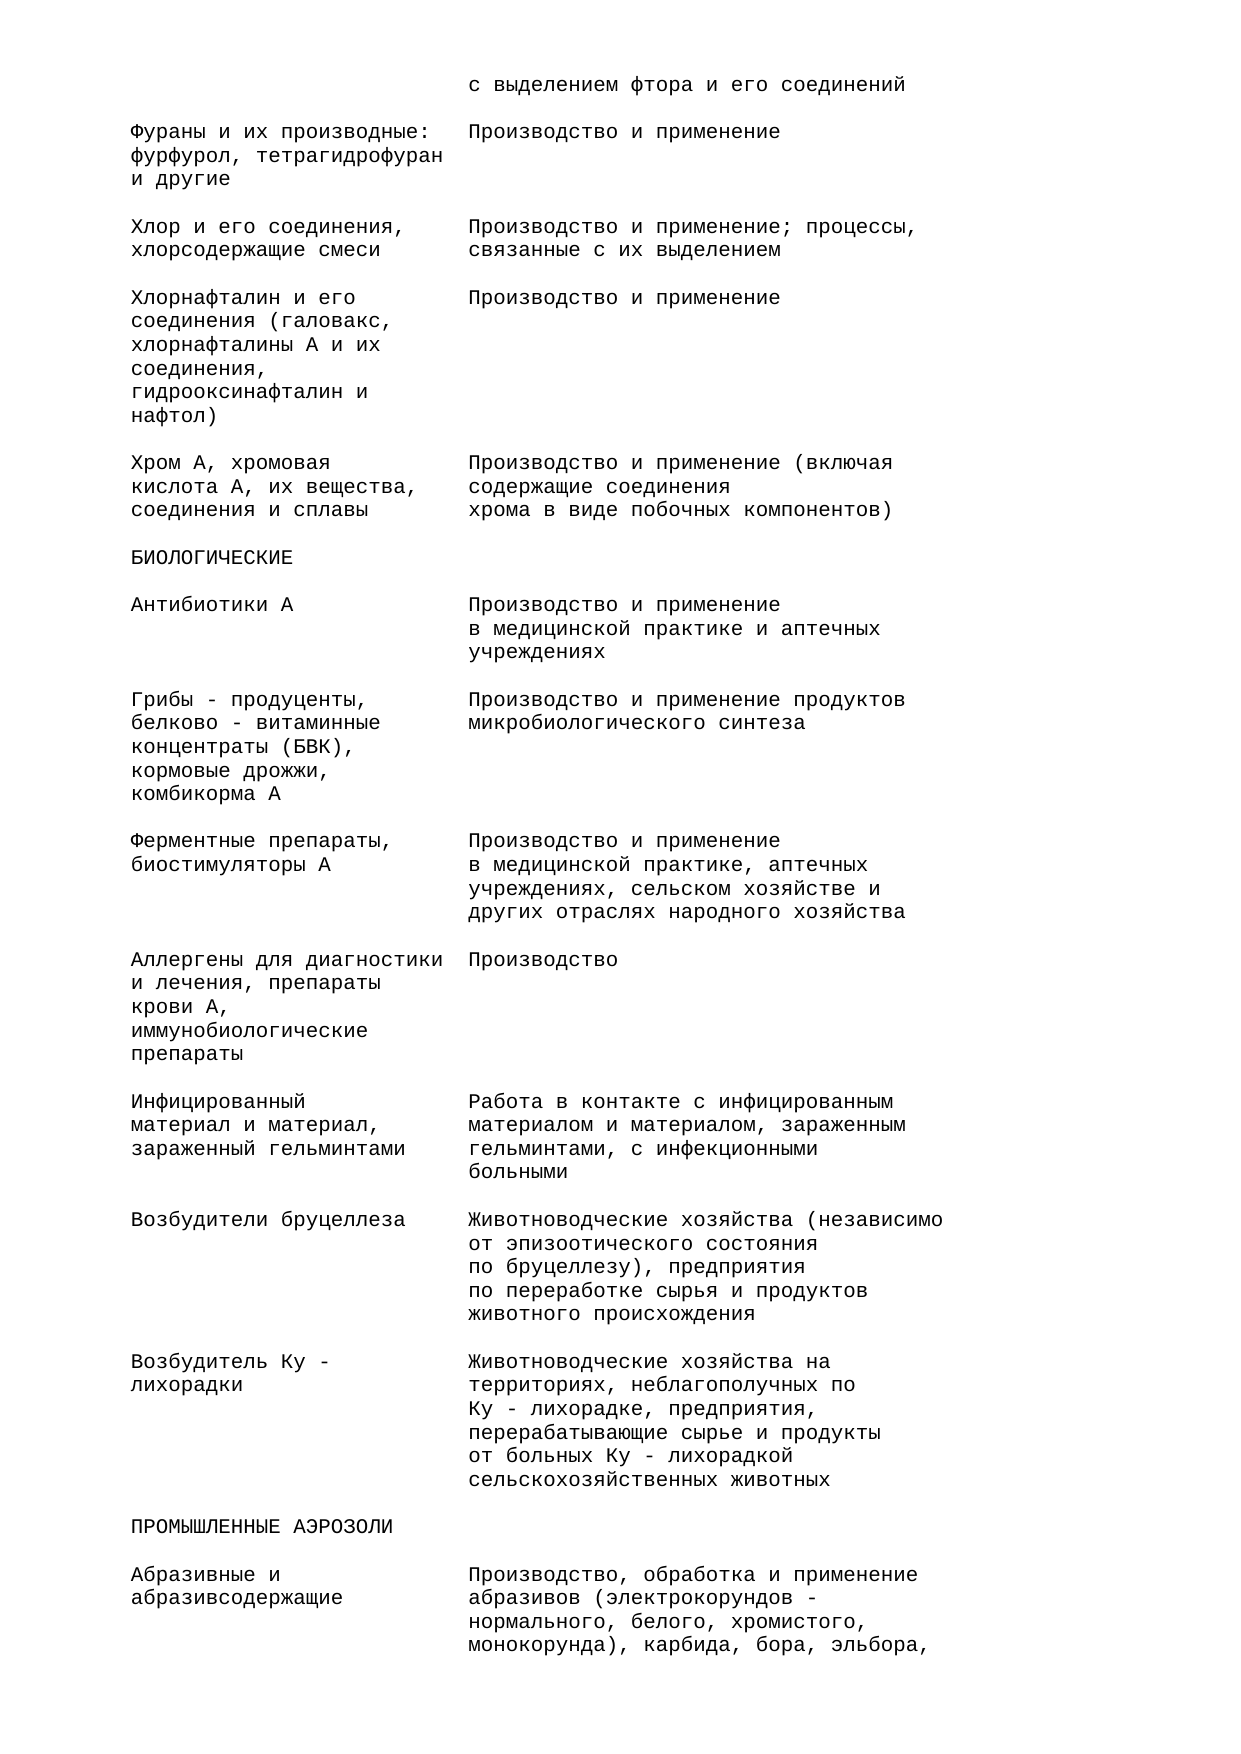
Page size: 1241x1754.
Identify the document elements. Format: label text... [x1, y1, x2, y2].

text Инфицированный Работа в контакте с инфицированным [118, 1091, 1181, 1114]
text концентраты (БВК), [118, 736, 1181, 759]
text хлорнафталины А и их [118, 334, 1181, 358]
text абразивсодержащие абразивов (электрокорундов - [118, 1587, 1181, 1611]
text учреждениях [118, 641, 1181, 665]
text комбикорма А [118, 783, 1181, 807]
text лихорадки территориях, неблагополучных по [118, 1374, 1181, 1398]
text кислота А, их вещества, содержащие соединения [118, 476, 1181, 499]
text препараты [118, 1043, 1181, 1067]
text от эпизоотического состояния [118, 1232, 1181, 1256]
text и другие [118, 168, 1181, 192]
text соединения и сплавы хрома в виде побочных компонентов) [118, 499, 1181, 523]
text с выделением фтора и его соединений [118, 74, 1181, 97]
text нафтол) [118, 405, 1181, 428]
text Хлор и его соединения, Производство и применение; процессы, [118, 216, 1181, 239]
text сельскохозяйственных животных [118, 1469, 1181, 1493]
text соединения, [118, 358, 1181, 381]
text белково - витаминные микробиологического синтеза [118, 712, 1181, 736]
text животного происхождения [118, 1303, 1181, 1327]
text Возбудители бруцеллеза Животноводческие хозяйства (независимо [118, 1209, 1181, 1232]
text по бруцеллезу), предприятия [118, 1256, 1181, 1280]
text ПРОМЫШЛЕННЫЕ АЭРОЗОЛИ [118, 1516, 1181, 1540]
text материал и материал, материалом и материалом, зараженным [118, 1114, 1181, 1138]
text иммунобиологические [118, 1020, 1181, 1043]
text БИОЛОГИЧЕСКИЕ [118, 547, 1181, 570]
text учреждениях, сельском хозяйстве и [118, 878, 1181, 901]
text фурфурол, тетрагидрофуран [118, 145, 1181, 168]
text по переработке сырья и продуктов [118, 1280, 1181, 1303]
text и лечения, препараты [118, 972, 1181, 996]
text Абразивные и Производство, обработка и применение [118, 1563, 1181, 1587]
text Антибиотики А Производство и применение [118, 594, 1181, 618]
text перерабатывающие сырье и продукты [118, 1422, 1181, 1445]
text Ку - лихорадке, предприятия, [118, 1398, 1181, 1422]
text хлорсодержащие смеси связанные с их выделением [118, 239, 1181, 263]
text Возбудитель Ку - Животноводческие хозяйства на [118, 1351, 1181, 1374]
text соединения (галовакс, [118, 310, 1181, 334]
text Грибы - продуценты, Производство и применение продуктов [118, 689, 1181, 712]
text Хром А, хромовая Производство и применение (включая [118, 452, 1181, 476]
text Аллергены для диагностики Производство [118, 949, 1181, 972]
text гидрооксинафталин и [118, 381, 1181, 405]
text Фураны и их производные: Производство и применение [118, 121, 1181, 145]
text крови А, [118, 996, 1181, 1020]
text от больных Ку - лихорадкой [118, 1445, 1181, 1469]
text монокорунда), карбида, бора, эльбора, [118, 1634, 1181, 1658]
text Хлорнафталин и его Производство и применение [118, 287, 1181, 310]
text в медицинской практике и аптечных [118, 618, 1181, 641]
text больными [118, 1162, 1181, 1185]
text биостимуляторы А в медицинской практике, аптечных [118, 854, 1181, 878]
text зараженный гельминтами гельминтами, с инфекционными [118, 1138, 1181, 1162]
text нормального, белого, хромистого, [118, 1611, 1181, 1634]
text других отраслях народного хозяйства [118, 901, 1181, 925]
text кормовые дрожжи, [118, 759, 1181, 783]
text Ферментные препараты, Производство и применение [118, 831, 1181, 854]
